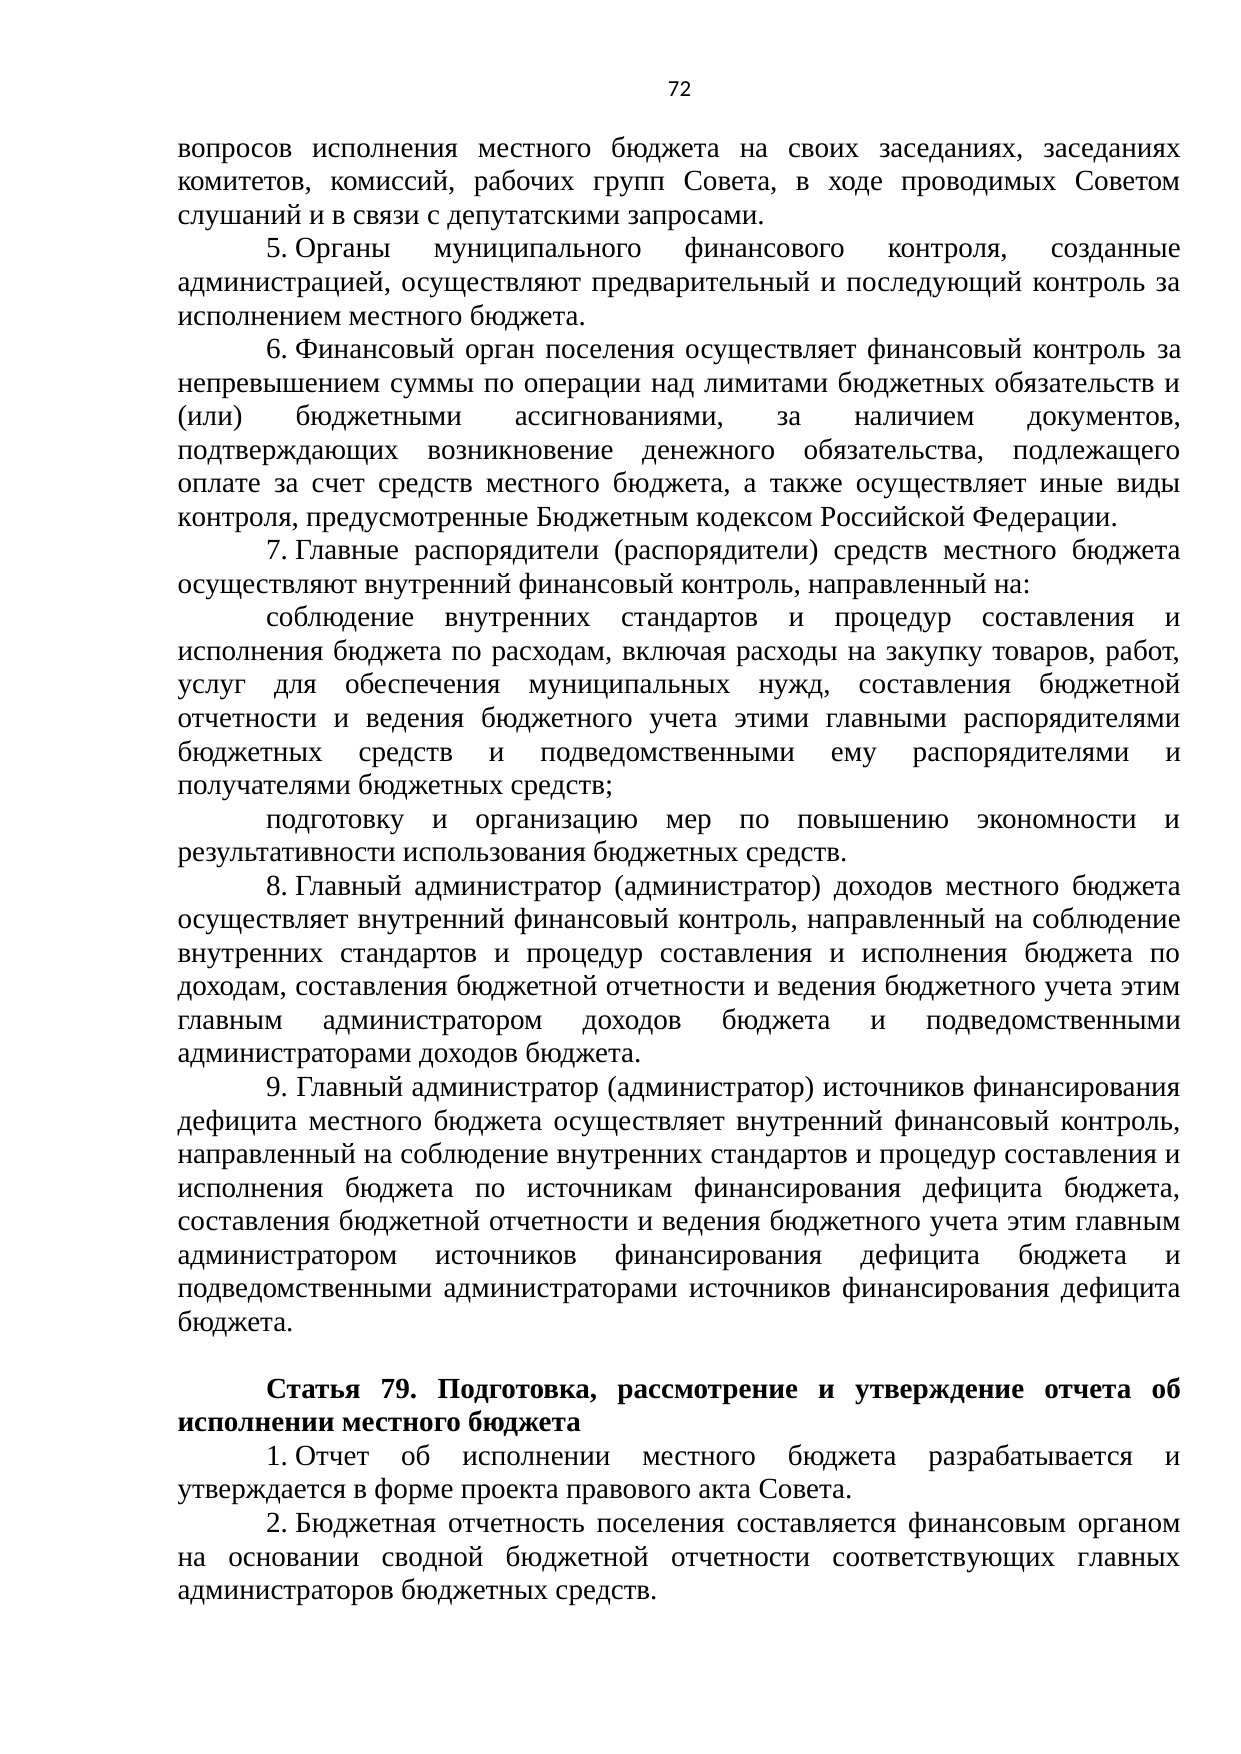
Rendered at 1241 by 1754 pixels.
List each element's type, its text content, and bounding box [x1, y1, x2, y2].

text 9. Главный администратор (администратор) источников финансирования дефицита местного бюджета осуществляет внутренний финансовый контроль, направленный на соблюдение внутренних стандартов и процедур составления и исполнения бюджета по источникам финансирования дефицита бюджета, составления бюджетной отчетности и ведения бюджетного учета этим главным администратором источников финансирования дефицита бюджета и подведомственными администраторами источников финансирования дефицита бюджета. [177, 1069, 1181, 1337]
text подготовку и организацию мер по повышению экономности и результативности использования бюджетных средств. [177, 801, 1181, 868]
text 2. Бюджетная отчетность поселения составляется финансовым органом на основании сводной бюджетной отчетности соответствующих главных администраторов бюджетных средств. [177, 1505, 1181, 1606]
text 6. Финансовый орган поселения осуществляет финансовый контроль за непревышением суммы по операции над лимитами бюджетных обязательств и (или) бюджетными ассигнованиями, за наличием документов, подтверждающих возникновение денежного обязательства, подлежащего оплате за счет средств местного бюджета, а также осуществляет иные виды контроля, предусмотренные Бюджетным кодексом Российской Федерации. [177, 331, 1181, 532]
text 5. Органы муниципального финансового контроля, созданные администрацией, осуществляют предварительный и последующий контроль за исполнением местного бюджета. [177, 231, 1181, 331]
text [177, 130, 1181, 231]
text 7. Главные распорядители (распорядители) средств местного бюджета осуществляют внутренний финансовый контроль, направленный на: [177, 532, 1181, 599]
text соблюдение внутренних стандартов и процедур составления и исполнения бюджета по расходам, включая расходы на закупку товаров, работ, услуг для обеспечения муниципальных нужд, составления бюджетной отчетности и ведения бюджетного учета этими главными распорядителями бюджетных средств и подведомственными ему распорядителями и получателями бюджетных средств; [177, 599, 1181, 801]
text Статья 79. Подготовка, рассмотрение и утверждение отчета об исполнении местного бюджета [177, 1371, 1181, 1438]
text 8. Главный администратор (администратор) доходов местного бюджета осуществляет внутренний финансовый контроль, направленный на соблюдение внутренних стандартов и процедур составления и исполнения бюджета по доходам, составления бюджетной отчетности и ведения бюджетного учета этим главным администратором доходов бюджета и подведомственными администраторами доходов бюджета. [177, 868, 1181, 1069]
text 1. Отчет об исполнении местного бюджета разрабатывается и утверждается в форме проекта правового акта Совета. [177, 1438, 1181, 1505]
